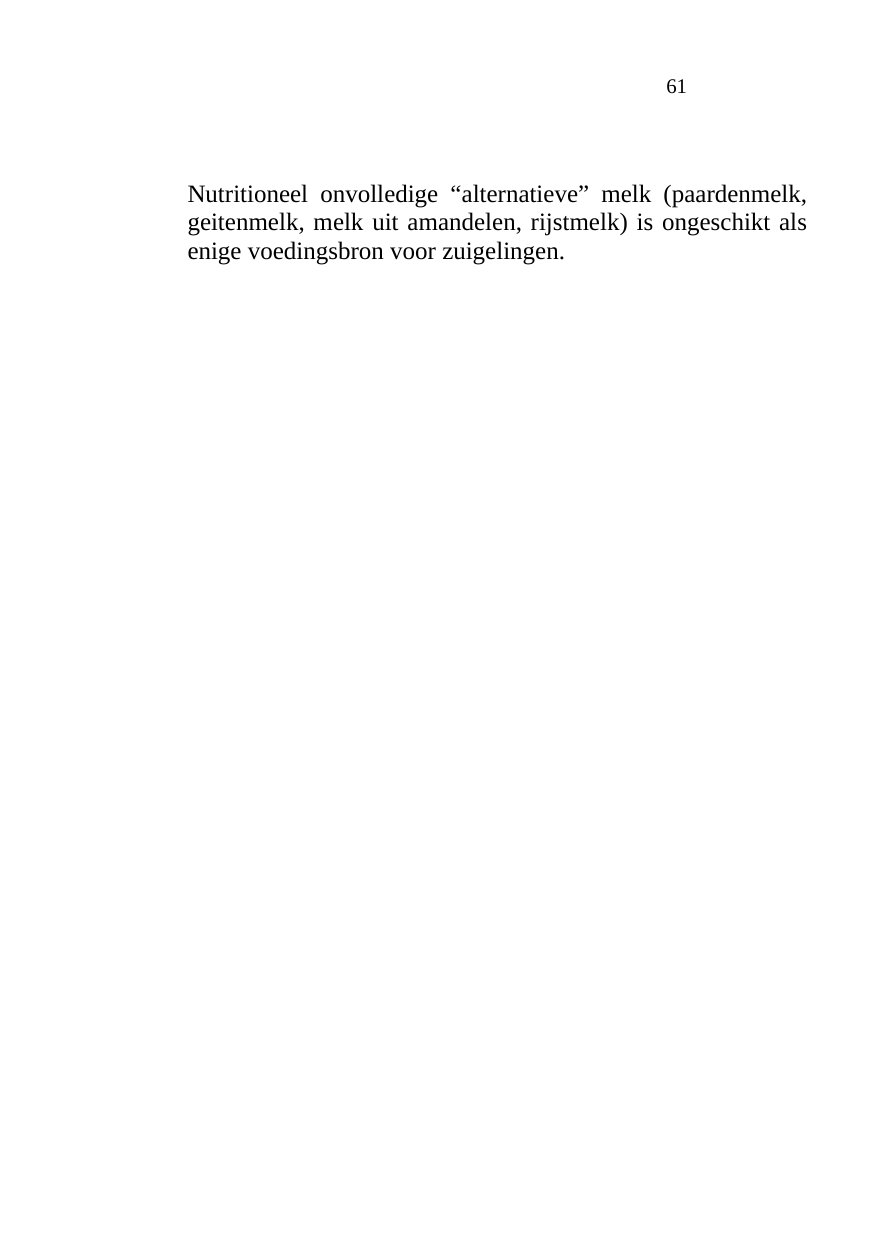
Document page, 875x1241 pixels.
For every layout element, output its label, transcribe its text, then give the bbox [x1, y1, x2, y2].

text Nutritioneel onvolledige “alternatieve” melk (paardenmelk, geitenmelk, melk uit amandelen, rijstmelk) is ongeschikt als enige voedingsbron voor zuigelingen. [187, 179, 807, 265]
